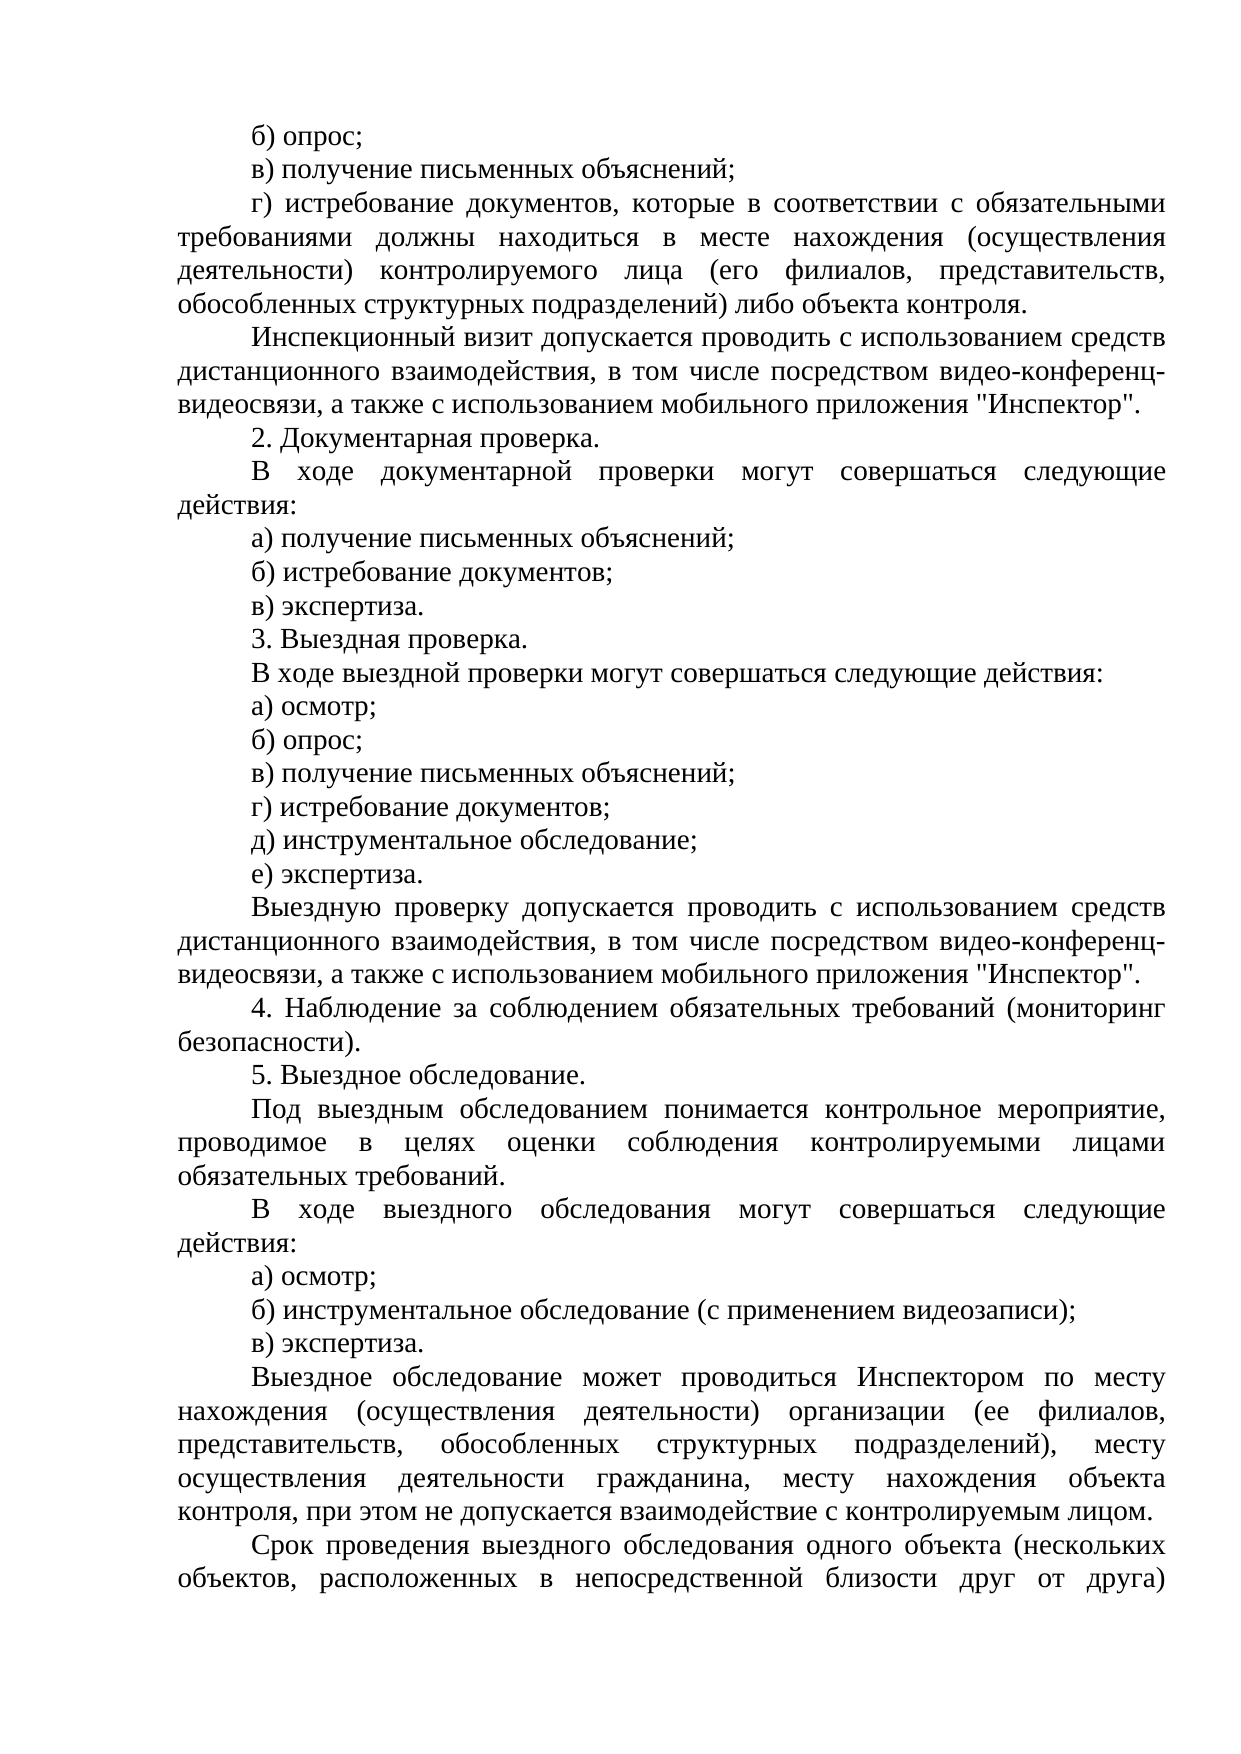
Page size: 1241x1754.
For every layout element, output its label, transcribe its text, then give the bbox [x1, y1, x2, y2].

text Выездное обследование может проводиться Инспектором по месту нахождения (осуществления деятельности) организации (ее филиалов, представительств, обособленных структурных подразделений), месту осуществления деятельности гражданина, месту нахождения объекта контроля, при этом не допускается взаимодействие с контролируемым лицом. [177, 1359, 1167, 1527]
text а) получение письменных объяснений; [177, 521, 1167, 554]
text б) опрос; [177, 118, 1167, 152]
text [177, 1527, 1167, 1594]
text б) инструментальное обследование (с применением видеозаписи); [177, 1292, 1167, 1326]
text г) истребование документов, которые в соответствии с обязательными требованиями должны находиться в месте нахождения (осуществления деятельности) контролируемого лица (его филиалов, представительств, обособленных структурных подразделений) либо объекта контроля. [177, 185, 1167, 319]
text 5. Выездное обследование. [177, 1057, 1167, 1091]
text в) получение письменных объяснений; [177, 152, 1167, 185]
text б) опрос; [177, 722, 1167, 755]
text в) экспертиза. [177, 588, 1167, 621]
text Выездную проверку допускается проводить с использованием средств дистанционного взаимодействия, в том числе посредством видео-конференц-видеосвязи, а также с использованием мобильного приложения "Инспектор". [177, 889, 1167, 990]
text Инспекционный визит допускается проводить с использованием средств дистанционного взаимодействия, в том числе посредством видео-конференц-видеосвязи, а также с использованием мобильного приложения "Инспектор". [177, 319, 1167, 420]
text В ходе документарной проверки могут совершаться следующие действия: [177, 453, 1167, 521]
text Под выездным обследованием понимается контрольное мероприятие, проводимое в целях оценки соблюдения контролируемыми лицами обязательных требований. [177, 1091, 1167, 1191]
text в) получение письменных объяснений; [177, 755, 1167, 789]
text В ходе выездной проверки могут совершаться следующие действия: [177, 655, 1167, 688]
text е) экспертиза. [177, 856, 1167, 889]
text В ходе выездного обследования могут совершаться следующие действия: [177, 1191, 1167, 1258]
text д) инструментальное обследование; [177, 822, 1167, 856]
text 3. Выездная проверка. [177, 621, 1167, 655]
text а) осмотр; [177, 1258, 1167, 1292]
text 4. Наблюдение за соблюдением обязательных требований (мониторинг безопасности). [177, 990, 1167, 1057]
text б) истребование документов; [177, 554, 1167, 588]
text в) экспертиза. [177, 1326, 1167, 1359]
text г) истребование документов; [177, 789, 1167, 822]
text 2. Документарная проверка. [177, 420, 1167, 453]
text а) осмотр; [177, 688, 1167, 722]
